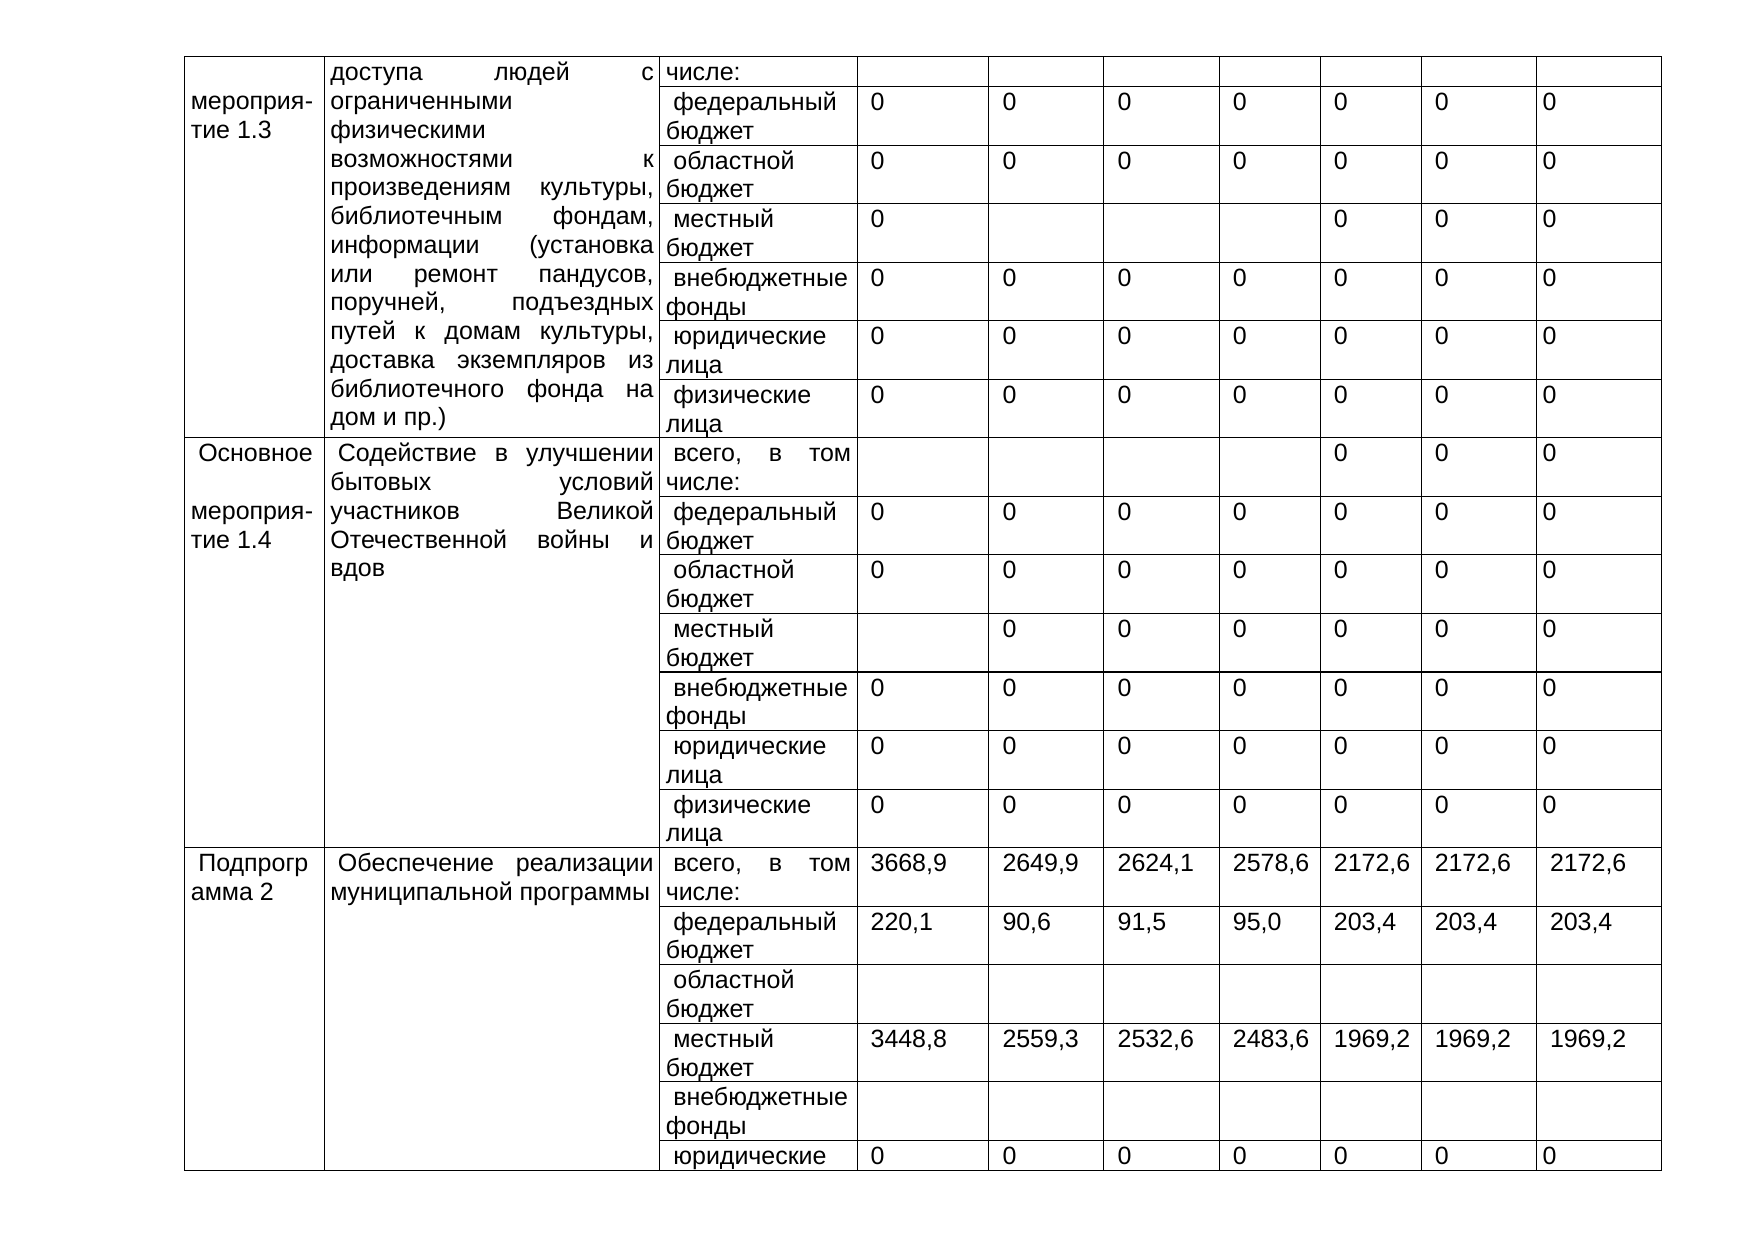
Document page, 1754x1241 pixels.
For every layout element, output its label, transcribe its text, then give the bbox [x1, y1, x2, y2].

table_cell 0 [989, 555, 1103, 613]
table_cell 0 [989, 263, 1103, 320]
table_cell 0 [858, 380, 988, 437]
table_cell 0 [1321, 614, 1421, 671]
table_cell 95,0 [1220, 907, 1320, 964]
table_cell физические лица [660, 790, 857, 847]
table_cell [1537, 57, 1661, 86]
table_cell местный бюджет [660, 614, 857, 671]
table_cell 0 [1220, 614, 1320, 671]
table_cell местный бюджет [660, 204, 857, 262]
table_cell [1220, 57, 1320, 86]
table_cell 0 [1220, 1141, 1320, 1169]
table_cell юридические лица [660, 1141, 857, 1169]
table_cell Обеспечение реализации муниципальной программы [325, 848, 659, 1169]
table_cell Содействие в улучшении бытовых условий участников Великой Отечественной войны и вдов [325, 438, 659, 847]
table_cell 0 [1104, 614, 1219, 671]
table_cell 2172,6 [1422, 848, 1536, 906]
table_cell 0 [1321, 263, 1421, 320]
table_cell 2624,1 [1104, 848, 1219, 906]
table_cell 1969,2 [1321, 1024, 1421, 1081]
table_cell 0 [1537, 731, 1661, 788]
table_cell [858, 438, 988, 496]
table_cell областной бюджет [660, 146, 857, 203]
table_cell 0 [858, 263, 988, 320]
table_cell 0 [1104, 673, 1219, 730]
table_cell 90,6 [989, 907, 1103, 964]
table_cell 0 [1422, 555, 1536, 613]
table_cell 3668,9 [858, 848, 988, 906]
table_cell 0 [1321, 204, 1421, 262]
table_cell 0 [1321, 497, 1421, 554]
table_cell 0 [1422, 87, 1536, 144]
table_cell 0 [858, 146, 988, 203]
table_cell 0 [1220, 146, 1320, 203]
table_cell 0 [1321, 87, 1421, 144]
table_cell 0 [989, 790, 1103, 847]
table_cell 0 [1220, 790, 1320, 847]
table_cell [185, 57, 324, 437]
table_cell 0 [1104, 380, 1219, 437]
table_cell 0 [1422, 673, 1536, 730]
table_cell всего, в том числе: [660, 848, 857, 906]
table_cell 0 [1321, 380, 1421, 437]
table_cell 0 [1537, 380, 1661, 437]
table_cell 2578,6 [1220, 848, 1320, 906]
table_cell [1422, 57, 1536, 86]
table_cell 0 [1537, 204, 1661, 262]
table_cell 0 [1220, 731, 1320, 788]
table_cell 0 [1104, 731, 1219, 788]
table_cell 91,5 [1104, 907, 1219, 964]
table_cell [989, 1082, 1103, 1140]
table_cell 0 [1422, 380, 1536, 437]
table_cell [1220, 1082, 1320, 1140]
table_cell 0 [989, 673, 1103, 730]
table_cell областной бюджет [660, 965, 857, 1023]
table_cell 1969,2 [1537, 1024, 1661, 1081]
table_cell [1321, 965, 1421, 1023]
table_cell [325, 57, 659, 437]
table_cell 0 [989, 497, 1103, 554]
table_cell областной бюджет [660, 555, 857, 613]
table_cell 0 [1321, 438, 1421, 496]
table_cell 0 [1537, 438, 1661, 496]
table_cell 0 [1104, 321, 1219, 379]
table_cell 0 [1422, 438, 1536, 496]
table_cell 0 [858, 555, 988, 613]
table_cell [1537, 1082, 1661, 1140]
table_cell физические лица [660, 380, 857, 437]
table_cell 0 [1537, 790, 1661, 847]
table_cell 0 [858, 673, 988, 730]
table_cell 0 [1104, 1141, 1219, 1169]
table_cell 0 [989, 1141, 1103, 1169]
table_cell федеральный бюджет [660, 907, 857, 964]
table_cell [1104, 204, 1219, 262]
table_cell [858, 614, 988, 671]
table_cell всего, в том числе: [660, 57, 857, 86]
table_cell 0 [989, 731, 1103, 788]
table_cell 0 [1422, 790, 1536, 847]
table_cell 0 [858, 731, 988, 788]
table_cell внебюджетные фонды [660, 673, 857, 730]
table_cell [1104, 57, 1219, 86]
table_cell [989, 438, 1103, 496]
table_cell юридические лица [660, 321, 857, 379]
table_cell 203,4 [1422, 907, 1536, 964]
table_cell 0 [1537, 1141, 1661, 1169]
table_cell 0 [1537, 673, 1661, 730]
table_cell 2172,6 [1321, 848, 1421, 906]
table_cell 0 [1537, 555, 1661, 613]
table_cell федеральный бюджет [660, 87, 857, 144]
table_cell 0 [1422, 263, 1536, 320]
table_cell юридические лица [660, 731, 857, 788]
table_cell 0 [858, 790, 988, 847]
table_cell 0 [858, 497, 988, 554]
table_cell [1220, 438, 1320, 496]
table_cell 0 [858, 57, 988, 86]
table_cell местный бюджет [660, 1024, 857, 1081]
table_cell 0 [1104, 146, 1219, 203]
table_cell 203,4 [1321, 907, 1421, 964]
table_cell 0 [1220, 555, 1320, 613]
table_cell 0 [1321, 673, 1421, 730]
table_cell 0 [1104, 263, 1219, 320]
table_cell 1969,2 [1422, 1024, 1536, 1081]
table_cell 0 [1537, 146, 1661, 203]
table_cell 203,4 [1537, 907, 1661, 964]
table_cell [1321, 57, 1421, 86]
table_cell 2649,9 [989, 848, 1103, 906]
table_cell федеральный бюджет [660, 497, 857, 554]
table_cell 0 [1537, 263, 1661, 320]
table_cell [1422, 1082, 1536, 1140]
table_cell 2559,3 [989, 1024, 1103, 1081]
table_cell 0 [1537, 87, 1661, 144]
table_cell 0 [1104, 790, 1219, 847]
table_cell [858, 965, 988, 1023]
table_cell Подпрограмма 2 [185, 848, 324, 1169]
table_cell 2483,6 [1220, 1024, 1320, 1081]
table_cell [989, 204, 1103, 262]
table_cell 0 [1422, 731, 1536, 788]
table_cell [1104, 965, 1219, 1023]
table_cell [989, 57, 1103, 86]
table_cell [1104, 438, 1219, 496]
table_cell 220,1 [858, 907, 988, 964]
table_cell 0 [1321, 790, 1421, 847]
table_cell 0 [858, 204, 988, 262]
table_cell 2172,6 [1537, 848, 1661, 906]
table_cell [1422, 965, 1536, 1023]
table_cell 0 [1220, 263, 1320, 320]
table_cell 2532,6 [1104, 1024, 1219, 1081]
table_cell 0 [1422, 146, 1536, 203]
table_cell 0 [1104, 555, 1219, 613]
table_cell [1104, 1082, 1219, 1140]
table_cell 0 [858, 87, 988, 144]
table_cell 0 [1220, 321, 1320, 379]
table_cell 0 [1220, 497, 1320, 554]
table_cell 0 [989, 380, 1103, 437]
table_cell [989, 965, 1103, 1023]
table_cell 0 [1321, 321, 1421, 379]
table_cell 0 [1422, 497, 1536, 554]
table_cell 0 [1422, 614, 1536, 671]
table_cell Основное мероприятие 1.4 [185, 438, 324, 847]
table_cell всего, в том числе: [660, 438, 857, 496]
table_cell 0 [1321, 731, 1421, 788]
table_cell 0 [1220, 87, 1320, 144]
table_cell 0 [989, 87, 1103, 144]
table_cell 0 [858, 1141, 988, 1169]
table_cell 0 [1321, 146, 1421, 203]
table_cell 0 [1104, 497, 1219, 554]
table_cell 3448,8 [858, 1024, 988, 1081]
table_cell [1220, 965, 1320, 1023]
table_cell 0 [989, 146, 1103, 203]
table_cell [1537, 965, 1661, 1023]
table_cell 0 [1321, 1141, 1421, 1169]
table_cell 0 [1104, 87, 1219, 144]
table_cell внебюджетные фонды [660, 1082, 857, 1140]
table_cell внебюджетные фонды [660, 263, 857, 320]
table_cell 0 [1537, 321, 1661, 379]
table_cell 0 [1422, 321, 1536, 379]
table_cell 0 [989, 321, 1103, 379]
table_cell [1321, 1082, 1421, 1140]
table_cell 0 [1321, 555, 1421, 613]
table_cell 0 [1537, 497, 1661, 554]
table_cell [1220, 204, 1320, 262]
table_cell 0 [1422, 204, 1536, 262]
table_cell 0 [858, 321, 988, 379]
table_cell 0 [1220, 380, 1320, 437]
table_cell 0 [989, 614, 1103, 671]
table_cell 0 [1422, 1141, 1536, 1169]
table_cell 0 [1537, 614, 1661, 671]
table_cell [858, 1082, 988, 1140]
table_cell 0 [1220, 673, 1320, 730]
